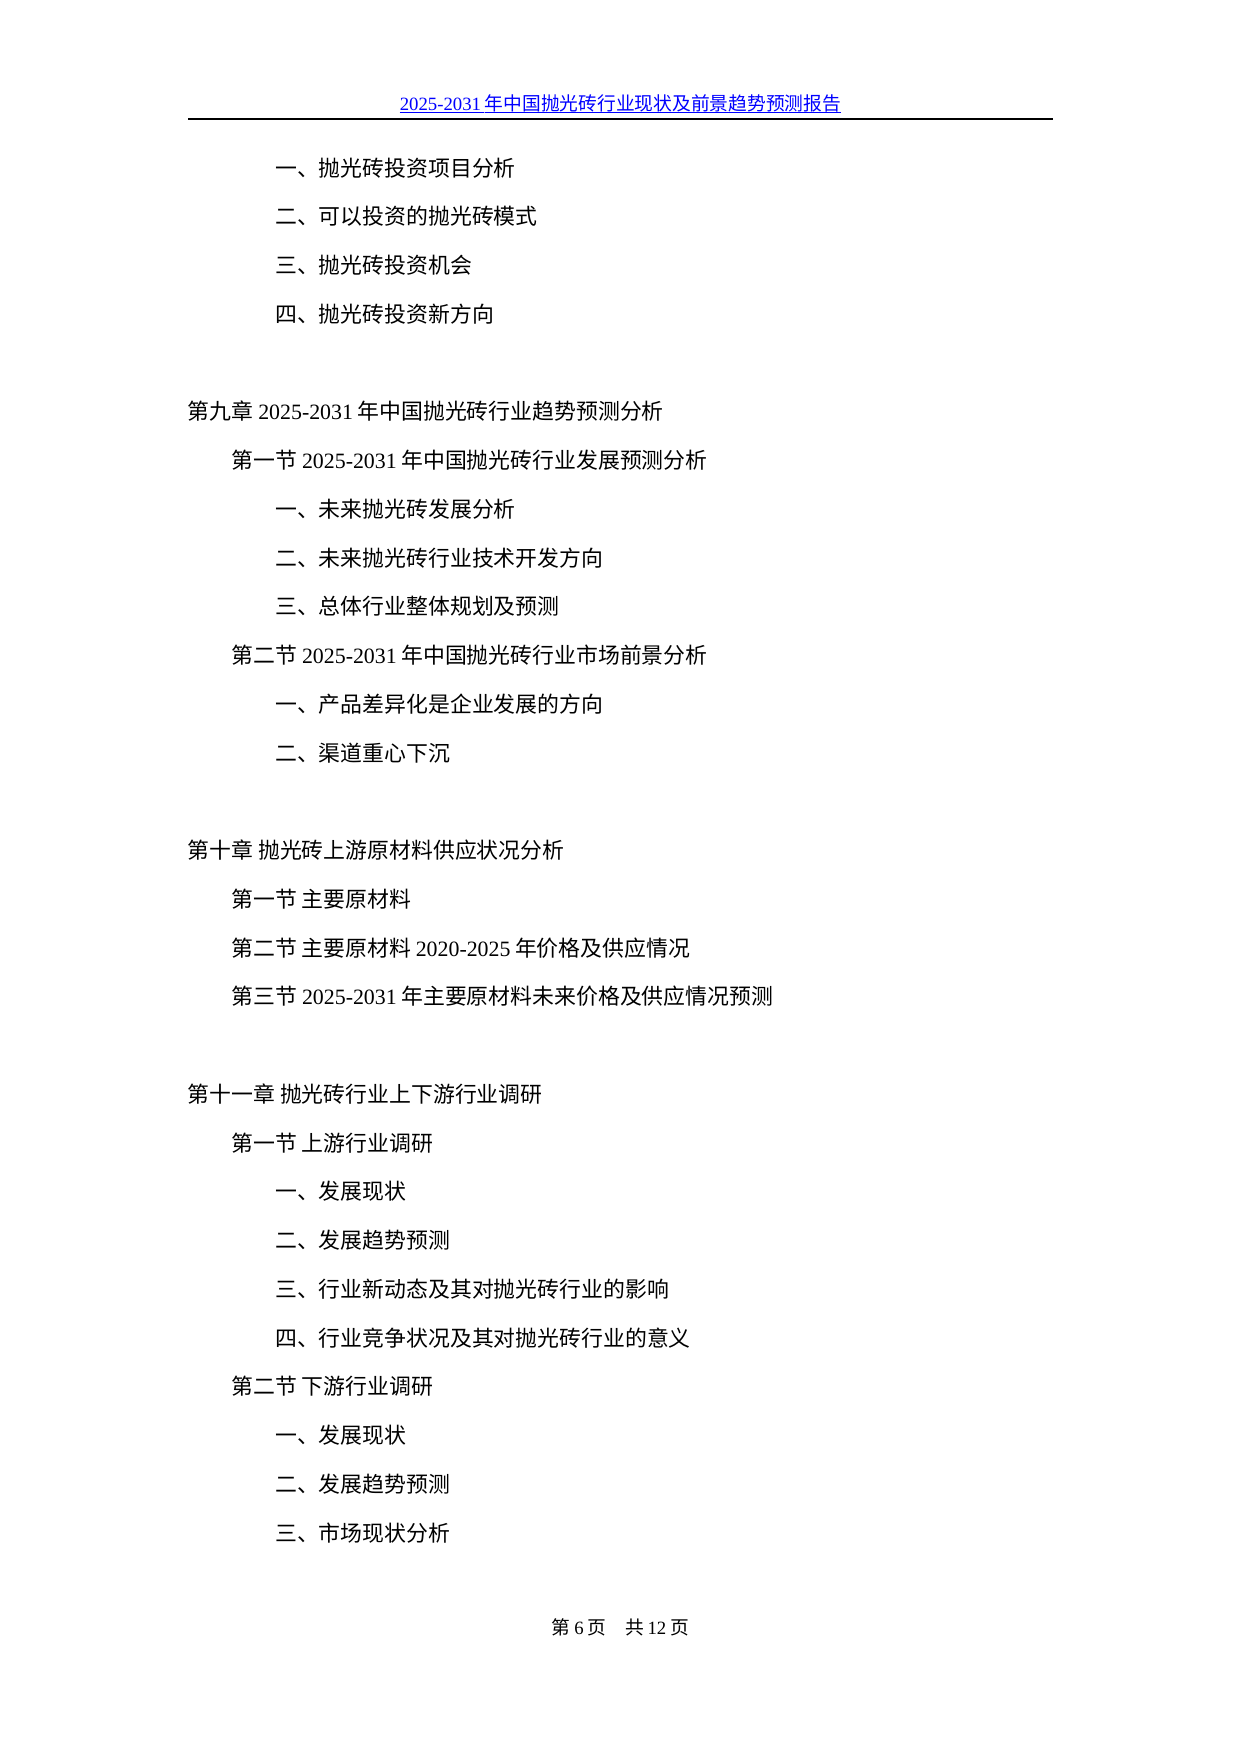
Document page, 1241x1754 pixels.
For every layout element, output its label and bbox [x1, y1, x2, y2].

text [187, 150, 1053, 1548]
